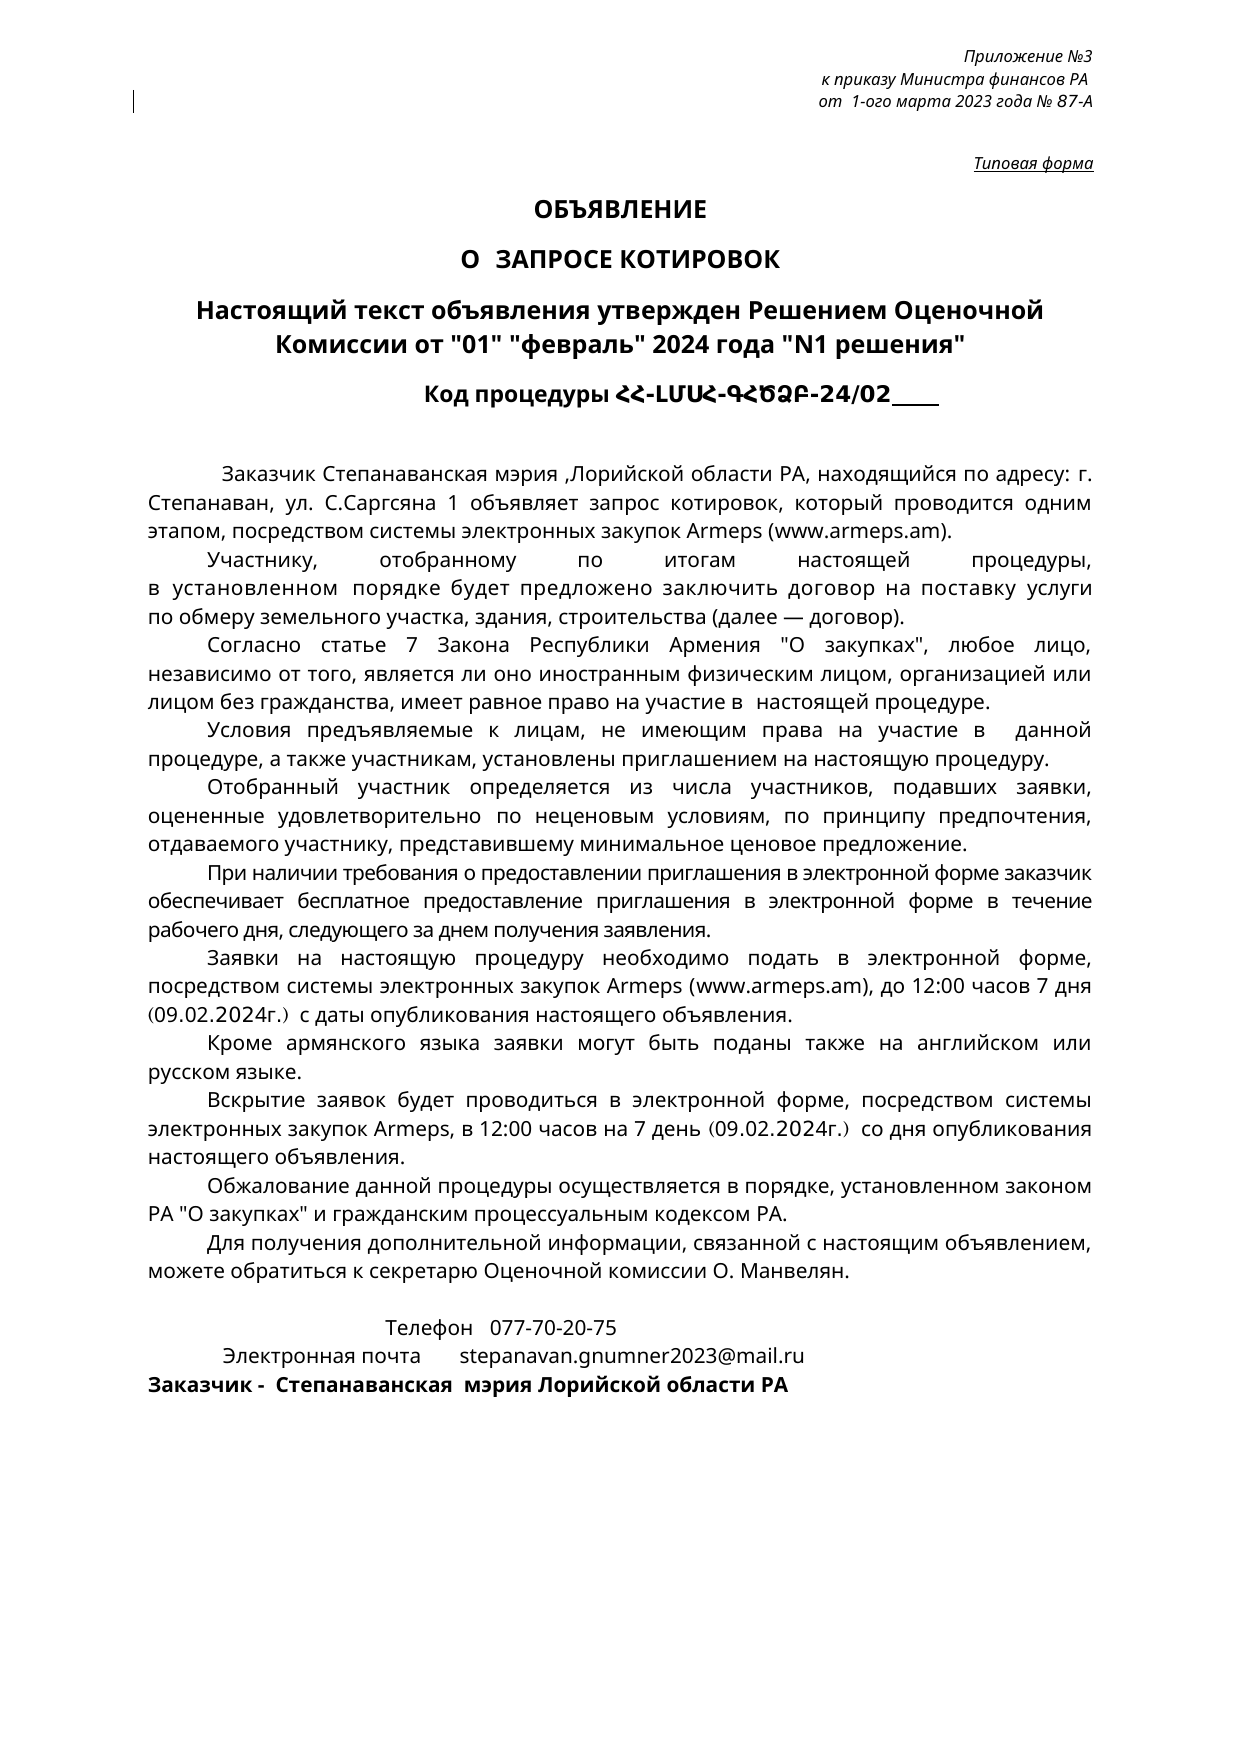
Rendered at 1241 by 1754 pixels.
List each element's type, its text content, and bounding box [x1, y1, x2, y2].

text Заказчик Степанаванская мэрия ,Лорийской области РА, находящийся по адресу: г. Степанаван, ул. С.Саргсяна 1 объявляет запрос котировок, который проводится одним этапом, посредством системы электронных закупок Armeps (www.armeps.am). [148, 459, 1092, 545]
text Согласно статье 7 Закона Республики Армения "О закупках", любое лицо, независимо от того, является ли оно иностранным физическим лицом, организацией или лицом без гражданства, имеет равное право на участие в настоящей процедуре. [148, 630, 1092, 716]
text Настоящий текст объявления утвержден Решением Оценочной Комиссии от "01" "февраль" 2024 года "N1 решения" [148, 293, 1092, 361]
text Обжалование данной процедуры осуществляется в порядке, установленном законом РА "О закупках" и гражданским процессуальным кодексом РА. [148, 1171, 1092, 1228]
text Кроме армянского языка заявки могут быть поданы также на английском или русском языке. [148, 1028, 1092, 1085]
text При наличии требования о предоставлении приглашения в электронной форме заказчик обеспечивает бесплатное предоставление приглашения в электронной форме в течение рабочего дня, следующего за днем получения заявления. [148, 858, 1092, 943]
text Вскрытие заявок будет проводиться в электронной форме, посредством системы электронных закупок Armeps, в 12:00 часов на 7 день 09.02.2024г. со дня опубликования настоящего объявления. [148, 1085, 1092, 1171]
text Условия предъявляемые к лицам, не имеющим права на участие в данной процедуре, а также участникам, установлены приглашением на настоящую процедуру. [148, 716, 1092, 772]
text Для получения дополнительной информации, связанной с настоящим объявлением, можете обратиться к секретарю Оценочной комиссии О. Манвелян. [148, 1228, 1092, 1284]
text Заявки на настоящую процедуру необходимо подать в электронной форме, посредством системы электронных закупок Armeps (www.armeps.am), до 12:00 часов 7 дня 09.02.2024г. с даты опубликования настоящего объявления. [148, 943, 1092, 1028]
text Участнику, отобранному по итогам настоящей процедуры, в установленном порядке будет предложено заключить договор на поставку услуги по обмеру земельного участка, здания, строительства (далее — договор). [148, 545, 1092, 630]
text Приложение №3 [148, 44, 1092, 67]
text к приказу Министра финансов РА от 1-ого марта 2023 года № 87-A [148, 67, 1092, 112]
text Типовая форма [148, 152, 1093, 174]
text Телефон 077-70-20-75 [384, 1313, 1092, 1341]
text Заказчик - Степанаванская мэрия Лорийской области РА [148, 1370, 1092, 1398]
text Отобранный участник определяется из числа участников, подавших заявки, оцененные удовлетворительно по неценовым условиям, по принципу предпочтения, отдаваемого участнику, представившему минимальное ценовое предложение. [148, 772, 1092, 858]
text Электронная почта stepanavan.gnumner2023@mail.ru [148, 1341, 1092, 1370]
text ОБЪЯВЛЕНИЕ [148, 191, 1092, 225]
text Код процедуры ՀՀ-ԼՄՍՀ-ԳՀԾՁԲ-24/02 [148, 377, 1092, 409]
text О ЗАПРОСЕ КОТИРОВОК [148, 242, 1092, 276]
